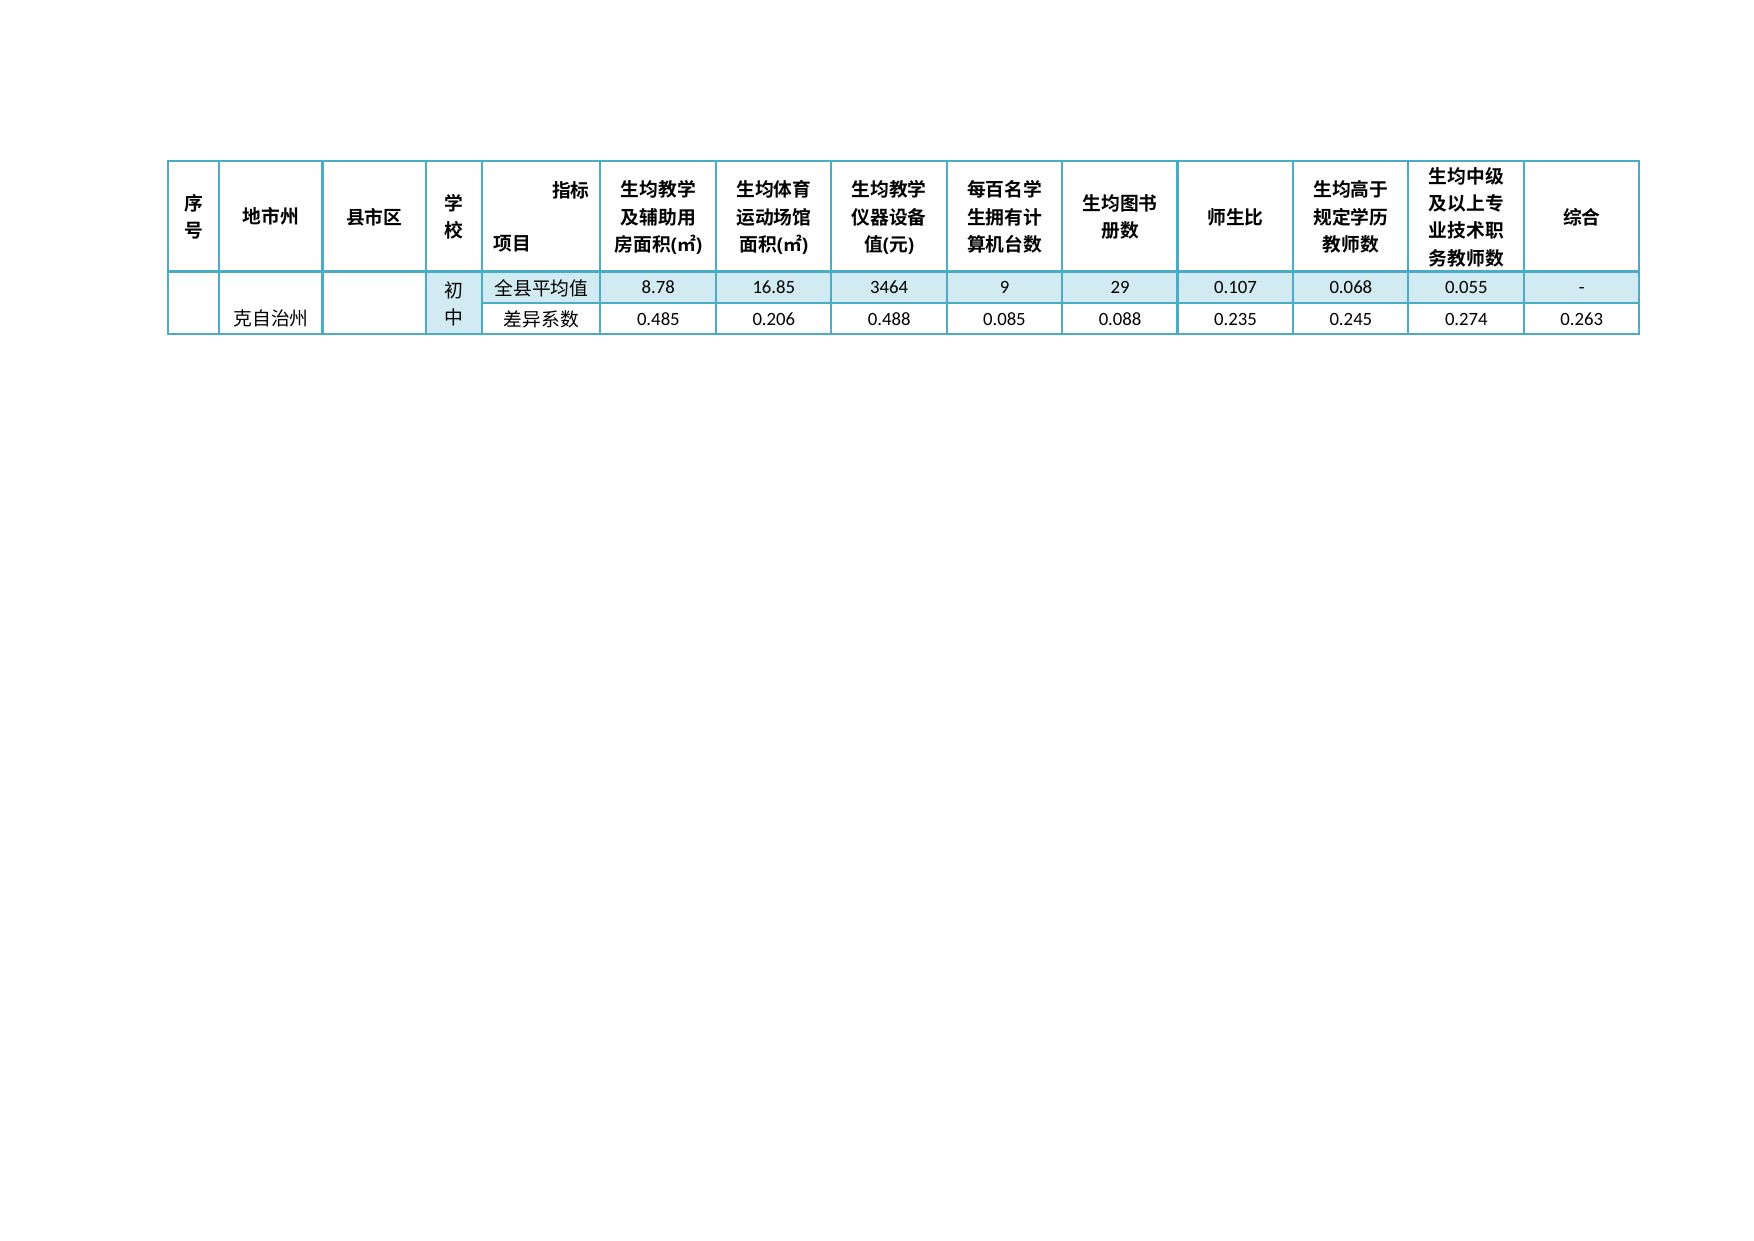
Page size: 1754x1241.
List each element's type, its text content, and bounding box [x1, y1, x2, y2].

table_cell 0.485 [601, 304, 715, 333]
table_header 地市州 [220, 162, 321, 270]
table_header 生均中级及以上专业技术职务教师数 [1409, 162, 1523, 270]
table_cell 0.068 [1294, 273, 1407, 302]
table_cell - [1525, 273, 1638, 302]
table_cell 0.085 [948, 304, 1061, 333]
table_cell 9 [948, 273, 1061, 302]
table_header 学校 [427, 162, 481, 270]
table_cell 差异系数 [483, 304, 599, 333]
table_cell 0.107 [1179, 273, 1292, 302]
table_cell 0.263 [1525, 304, 1638, 333]
table_header 生均高于规定学历教师数 [1294, 162, 1407, 270]
table_header 生均教学 仪器设备值(元) [832, 162, 946, 270]
table_header 综合 [1525, 162, 1638, 270]
table_header 县市区 [324, 162, 425, 270]
table_header 每百名学生拥有计算机台数 [948, 162, 1061, 270]
table_header 生均图书册数 [1063, 162, 1176, 270]
table_cell 0.206 [717, 304, 830, 333]
table_header 指标 项目 [483, 162, 599, 270]
table_cell 0.245 [1294, 304, 1407, 333]
table_cell 29 [1063, 273, 1176, 302]
table_cell 8.78 [601, 273, 715, 302]
table_cell 0.274 [1409, 304, 1523, 333]
table_cell 16.85 [717, 273, 830, 302]
table_cell 全县平均值 [483, 273, 599, 302]
table_header 师生比 [1179, 162, 1292, 270]
table_cell 3464 [832, 273, 946, 302]
table_cell 0.488 [832, 304, 946, 333]
table_cell 0.088 [1063, 304, 1176, 333]
table_cell 0.235 [1179, 304, 1292, 333]
table_header 生均体育运动场馆面积(㎡) [717, 162, 830, 270]
table_header 生均教学及辅助用房面积(㎡) [601, 162, 715, 270]
table_cell 初中 [427, 273, 481, 333]
table_cell 0.055 [1409, 273, 1523, 302]
table_header 序号 [169, 162, 218, 270]
